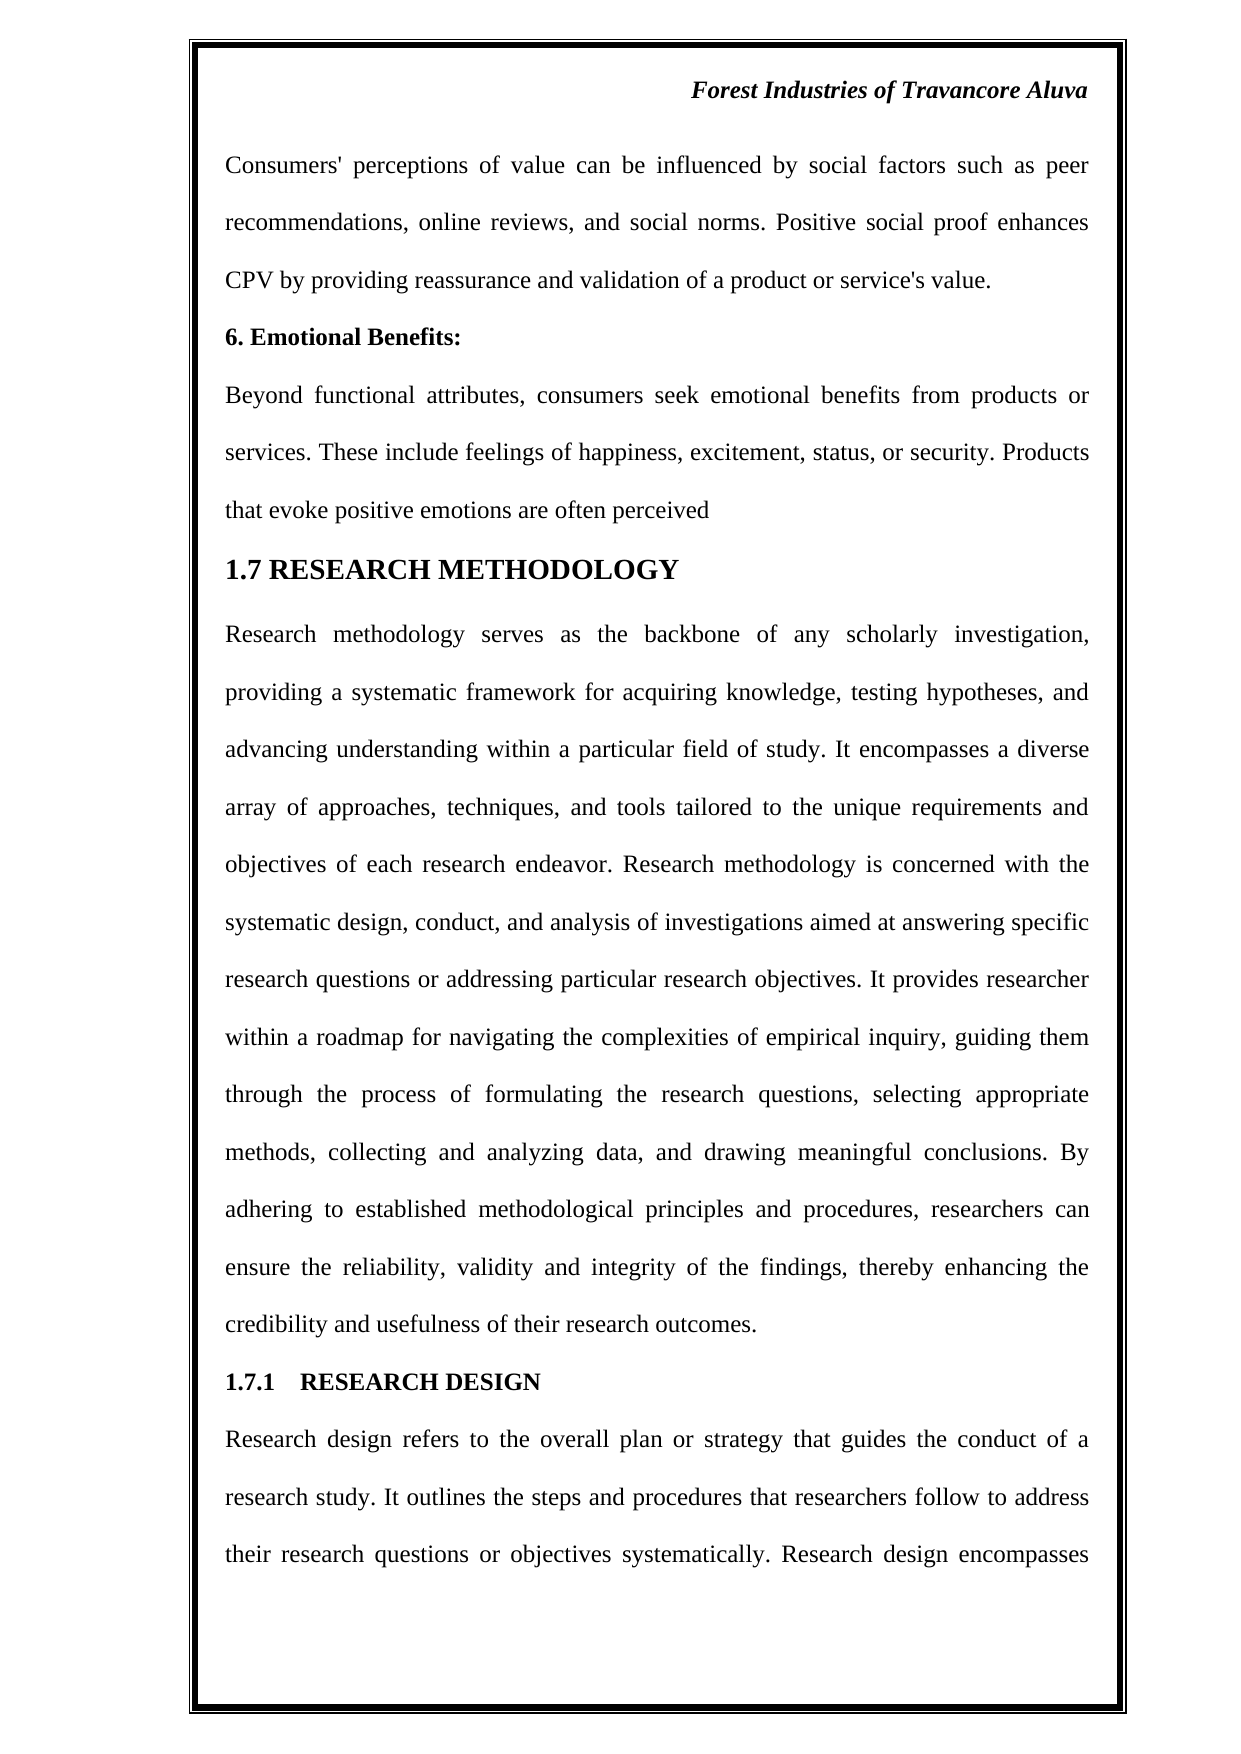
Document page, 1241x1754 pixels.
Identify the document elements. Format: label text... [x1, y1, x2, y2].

text 1.7.1 RESEARCH DESIGN [225, 1367, 1090, 1396]
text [225, 1424, 1090, 1568]
text 1.7 RESEARCH METHODOLOGY [225, 552, 1090, 586]
text Beyond functional attributes, consumers seek emotional benefits from products or services. These include feelings of happiness, excitement, status, or security. Products that evoke positive emotions are often perceived [225, 380, 1090, 524]
text Consumers' perceptions of value can be influenced by social factors such as peer recommendations, online reviews, and social norms. Positive social proof enhances CPV by providing reassurance and validation of a product or service's value. [225, 150, 1090, 294]
text Research methodology serves as the backbone of any scholarly investigation, providing a systematic framework for acquiring knowledge, testing hypotheses, and advancing understanding within a particular field of study. It encompasses a diverse array of approaches, techniques, and tools tailored to the unique requirements and objectives of each research endeavor. Research methodology is concerned with the systematic design, conduct, and analysis of investigations aimed at answering specific research questions or addressing particular research objectives. It provides researcher within a roadmap for navigating the complexities of empirical inquiry, guiding them through the process of formulating the research questions, selecting appropriate methods, collecting and analyzing data, and drawing meaningful conclusions. By adhering to established methodological principles and procedures, researchers can ensure the reliability, validity and integrity of the findings, thereby enhancing the credibility and usefulness of their research outcomes. [225, 619, 1090, 1338]
text 6. Emotional Benefits: [225, 322, 1090, 351]
